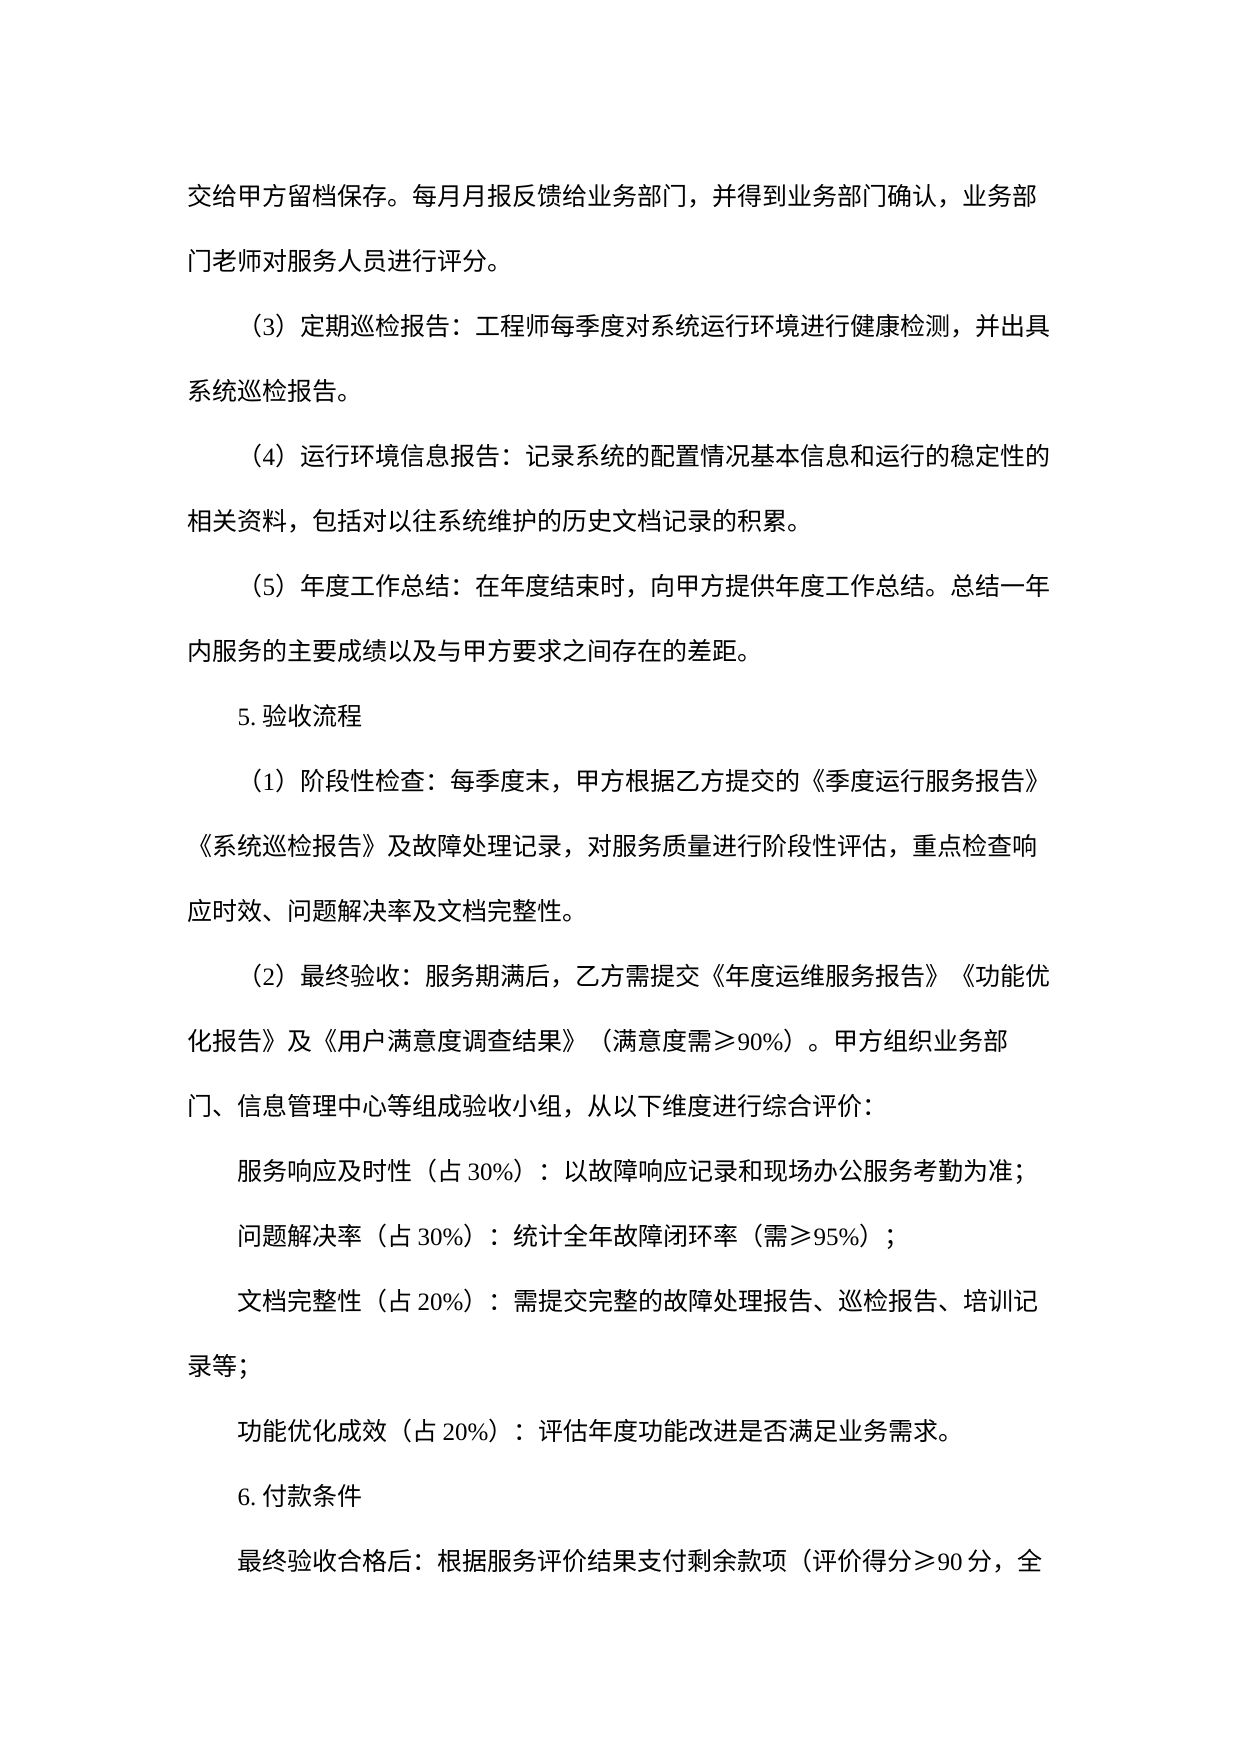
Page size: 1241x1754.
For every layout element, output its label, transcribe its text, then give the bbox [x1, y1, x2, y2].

subtitle （4）运行环境信息报告：记录系统的配置情况基本信息和运行的稳定性的相关资料，包括对以往系统维护的历史文档记录的积累。 [187, 422, 1053, 552]
subtitle （1）阶段性检查：每季度末，甲方根据乙方提交的《季度运行服务报告》《系统巡检报告》及故障处理记录，对服务质量进行阶段性评估，重点检查响应时效、问题解决率及文档完整性。 [187, 747, 1053, 942]
subtitle 功能优化成效（占20%）：评估年度功能改进是否满足业务需求。 [187, 1397, 1053, 1462]
subtitle 服务响应及时性（占30%）：以故障响应记录和现场办公服务考勤为准； [187, 1137, 1053, 1202]
subtitle （3）定期巡检报告：工程师每季度对系统运行环境进行健康检测，并出具系统巡检报告。 [187, 292, 1053, 422]
subtitle 验收流程 [187, 682, 1053, 747]
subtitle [187, 162, 1053, 292]
subtitle 付款条件 [187, 1462, 1053, 1527]
subtitle （2）最终验收：服务期满后，乙方需提交《年度运维服务报告》《功能优化报告》及《用户满意度调查结果》（满意度需≥90%）。甲方组织业务部门、信息管理中心等组成验收小组，从以下维度进行综合评价： [187, 942, 1053, 1137]
subtitle 文档完整性（占20%）：需提交完整的故障处理报告、巡检报告、培训记录等； [187, 1267, 1053, 1397]
subtitle （5）年度工作总结：在年度结束时，向甲方提供年度工作总结。总结一年内服务的主要成绩以及与甲方要求之间存在的差距。 [187, 552, 1053, 682]
subtitle 问题解决率（占30%）：统计全年故障闭环率（需≥95%）； [187, 1202, 1053, 1267]
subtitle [187, 1527, 1053, 1592]
